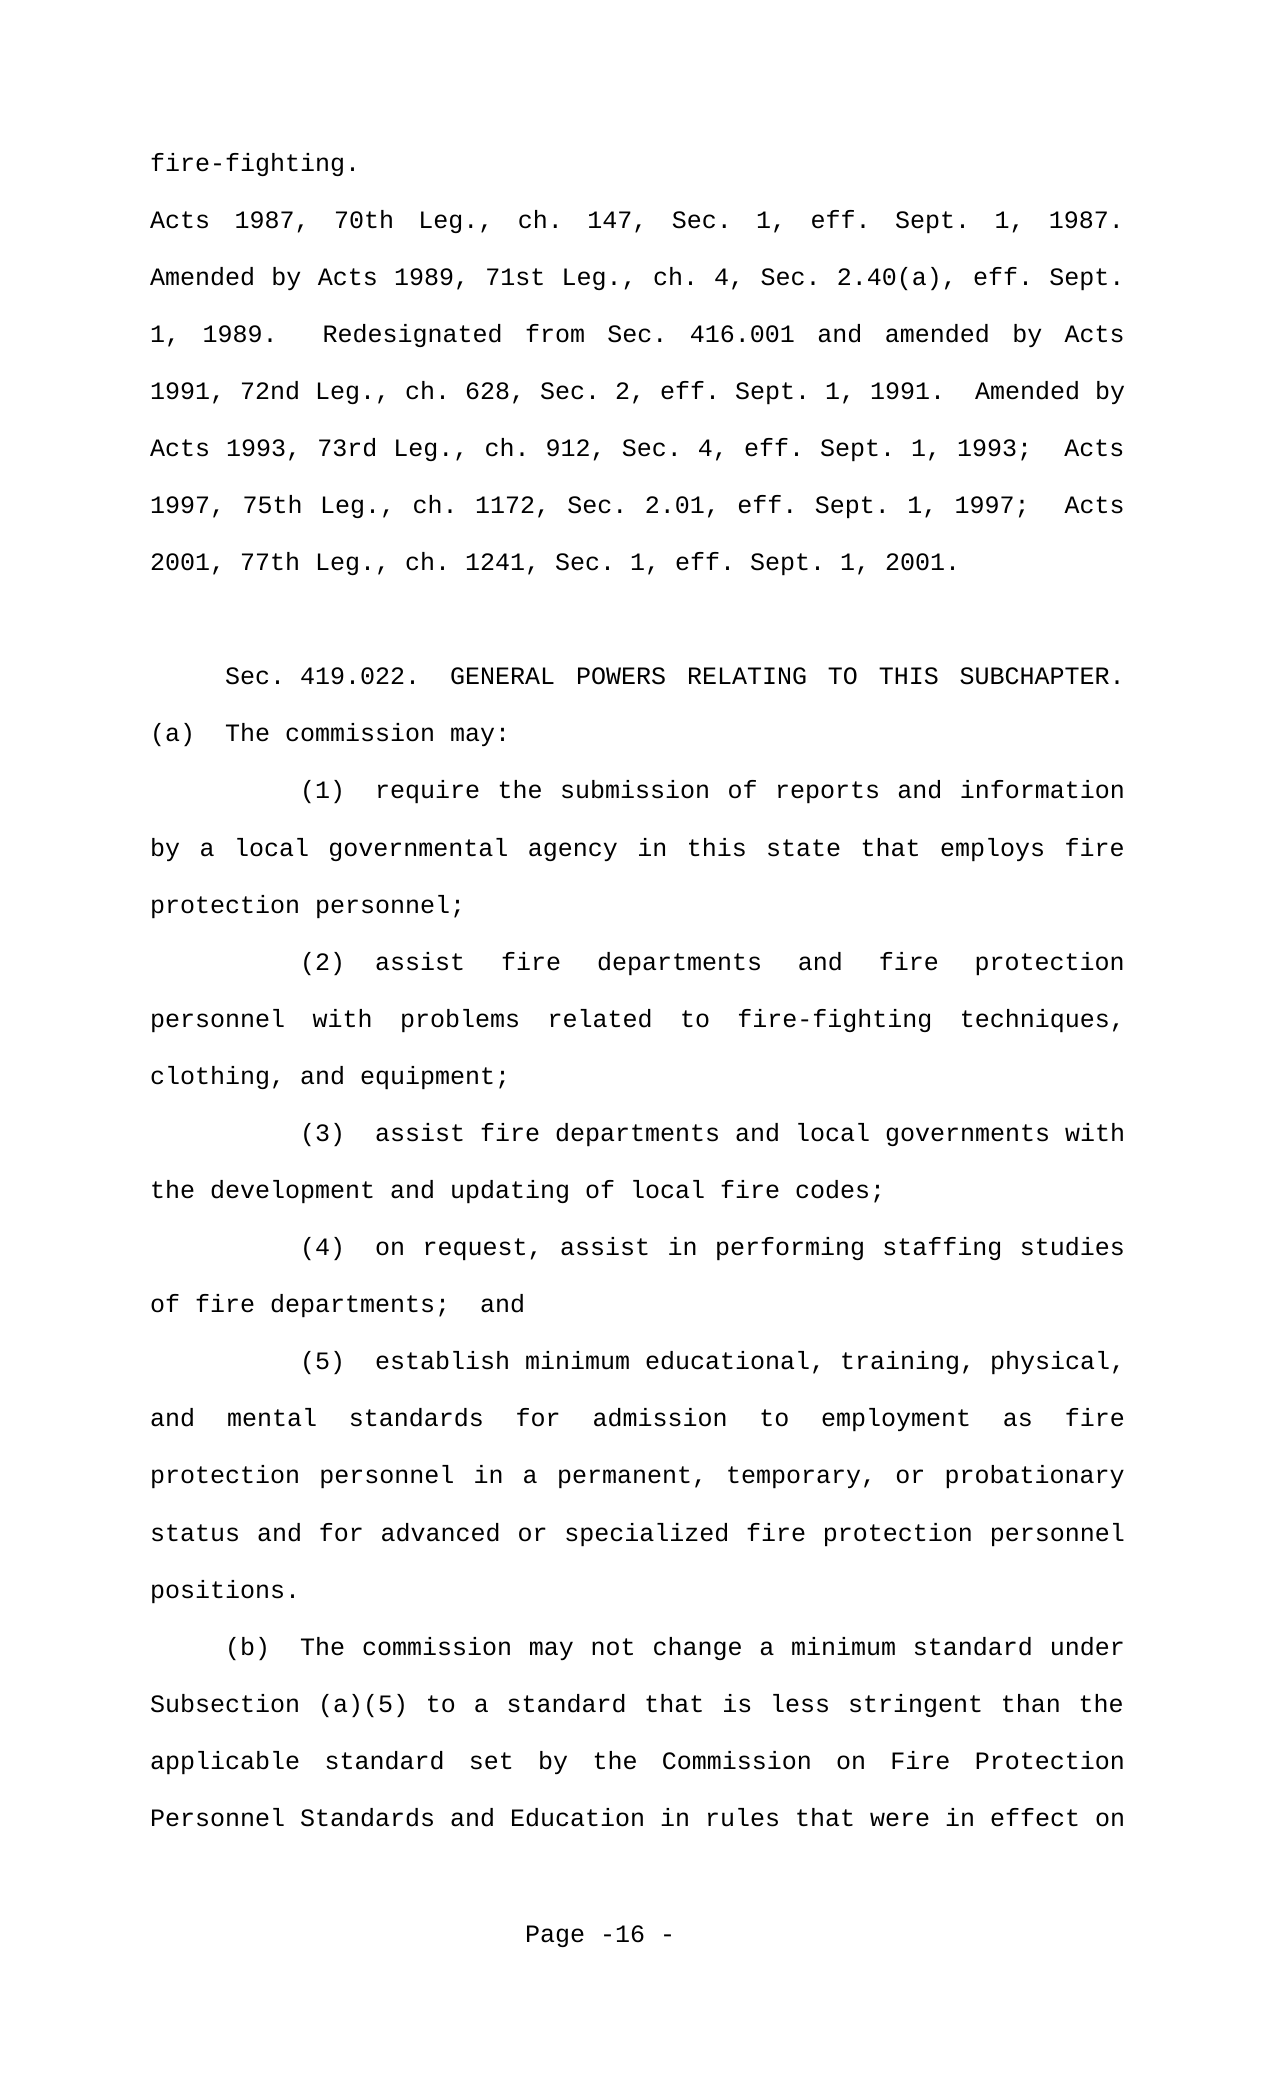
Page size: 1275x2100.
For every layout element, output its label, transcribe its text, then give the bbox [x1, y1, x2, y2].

text (2) assist fire departments and fire protection personnel with problems related to fire-fighting techniques, clothing, and equipment; [150, 949, 1125, 1092]
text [150, 150, 1125, 178]
text Sec. 419.022. GENERAL POWERS RELATING TO THIS SUBCHAPTER. (a) The commission may: [150, 664, 1125, 749]
text (1) require the submission of reports and information by a local governmental agency in this state that employs fire protection personnel; [150, 778, 1125, 921]
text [150, 1634, 1125, 1834]
text (5) establish minimum educational, training, physical, and mental standards for admission to employment as fire protection personnel in a permanent, temporary, or probationary status and for advanced or specialized fire protection personnel positions. [150, 1349, 1125, 1606]
text (3) assist fire departments and local governments with the development and updating of local fire codes; [150, 1120, 1125, 1206]
text Acts 1987, 70th Leg., ch. 147, Sec. 1, eff. Sept. 1, 1987. Amended by Acts 1989, 71st Leg., ch. 4, Sec. 2.40(a), eff. Sept. 1, 1989. Redesignated from Sec. 416.001 and amended by Acts 1991, 72nd Leg., ch. 628, Sec. 2, eff. Sept. 1, 1991. Amended by Acts 1993, 73rd Leg., ch. 912, Sec. 4, eff. Sept. 1, 1993; Acts 1997, 75th Leg., ch. 1172, Sec. 2.01, eff. Sept. 1, 1997; Acts 2001, 77th Leg., ch. 1241, Sec. 1, eff. Sept. 1, 2001. [150, 207, 1125, 578]
text (4) on request, assist in performing staffing studies of fire departments; and [150, 1234, 1125, 1320]
